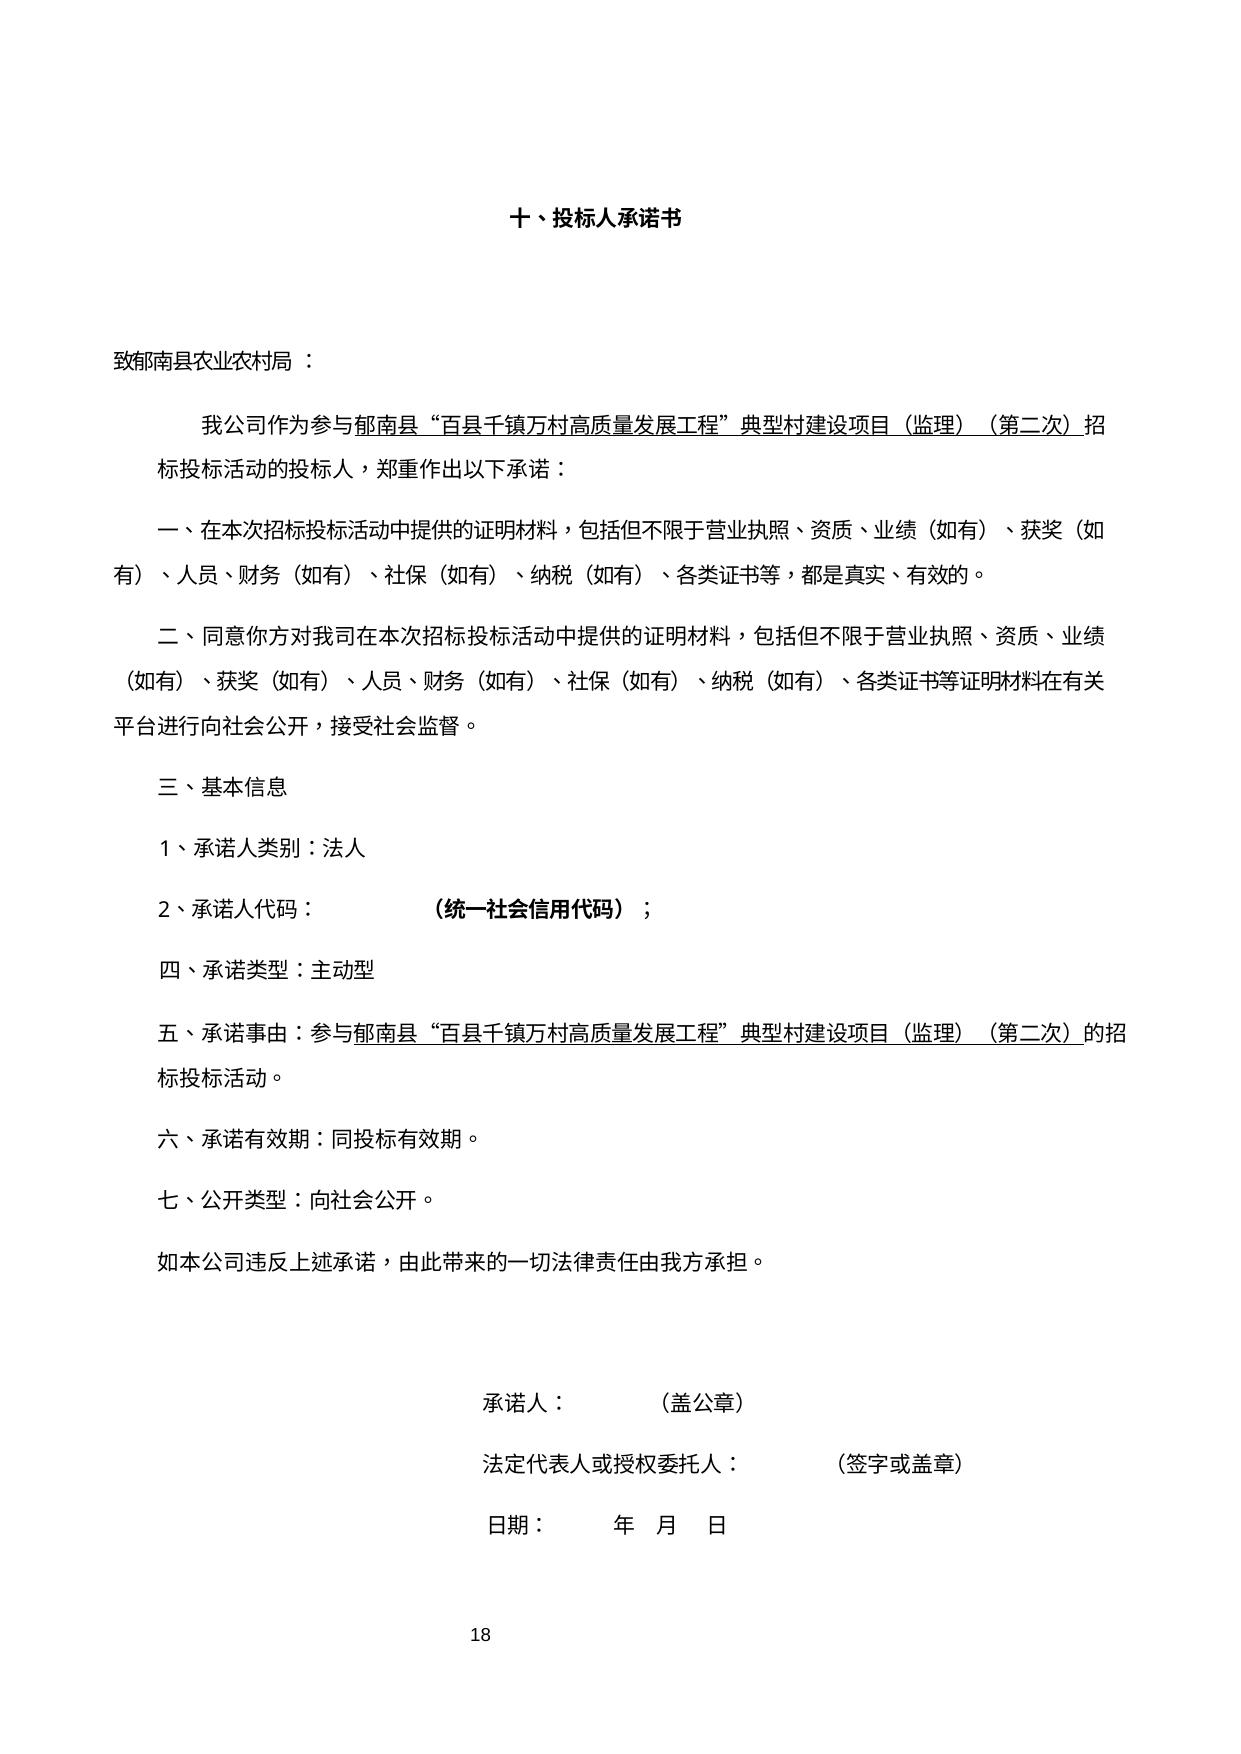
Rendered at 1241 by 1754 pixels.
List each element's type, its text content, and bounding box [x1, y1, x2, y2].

text 十、投标人承诺书 [509, 203, 1127, 233]
text 七、公开类型：向社会公开。 [157, 1185, 1127, 1215]
text 如本公司违反上述承诺，由此带来的一切法律责任由我方承担。 [158, 1246, 1127, 1276]
text 六、承诺有效期：同投标有效期。 [157, 1124, 1127, 1154]
text 二、同意你方对我司在本次招标投标活动中提供的证明材料，包括但不限于营业执照、资质、业绩 （如有）、获奖（如有）、人员、财务（如有）、社保（如有）、纳税（如有）、各类证书等证明材料在有关 平台进行向社会公开，接受社会监督。 [113, 621, 1127, 741]
text 三、基本信息 [157, 772, 1127, 802]
text 致郁南县农业农村局 ： [113, 344, 1127, 376]
text 我公司作为参与郁南县“百县千镇万村高质量发展工程”典型村建设项目（监理）（第二次）招标投标活动的投标人，郑重作出以下承诺： [157, 408, 1127, 484]
text 2、承诺人代码： （统一社会信用代码）； [158, 894, 1127, 924]
text 承诺人： （盖公章） [483, 1388, 1127, 1417]
text 五、承诺事由：参与郁南县“百县千镇万村高质量发展工程”典型村建设项目（监理）（第二次）的招标投标活动。 [158, 1016, 1127, 1093]
text 一、在本次招标投标活动中提供的证明材料，包括但不限于营业执照、资质、业绩（如有）、获奖（如 有）、人员、财务（如有）、社保（如有）、纳税（如有）、各类证书等，都是真实、有效的。 [114, 515, 1126, 590]
text 1、承诺人类别：法人 [159, 833, 1127, 863]
text 日期： 年 月 日 [486, 1510, 1127, 1540]
text 法定代表人或授权委托人： （签字或盖章） [483, 1449, 1127, 1479]
text 四、承诺类型：主动型 [159, 955, 1127, 985]
